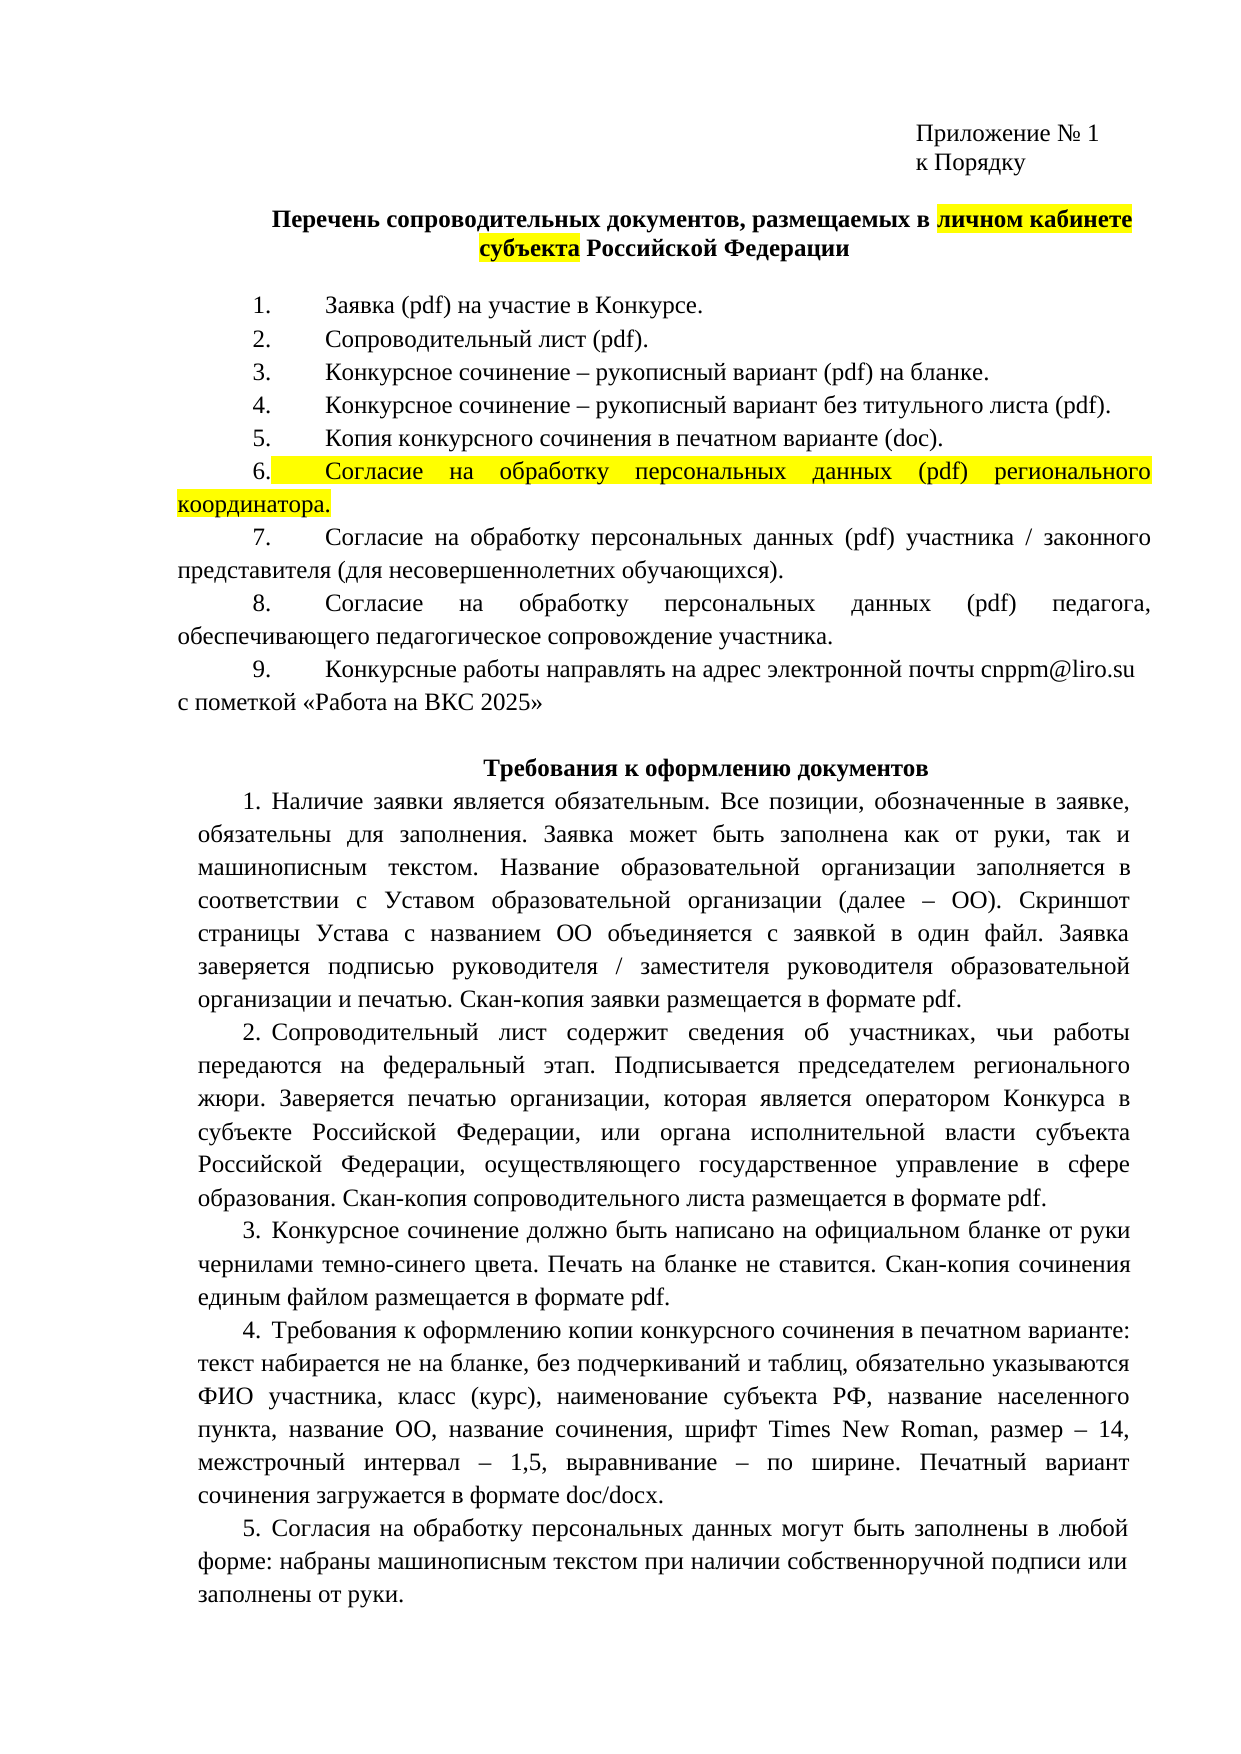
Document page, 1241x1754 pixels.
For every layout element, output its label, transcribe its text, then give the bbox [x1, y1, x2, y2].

list Конкурсные работы направлять на адрес электронной почты cnppm@liro.su с пометкой «Работа на ВКС 2025» [177, 654, 1152, 716]
list Конкурсное сочинение должно быть написано на официальном бланке от руки чернилами темно-синего цвета. Печать на бланке не ставится. Скан-копия сочинения единым файлом размещается в формате pdf. [198, 1216, 1130, 1310]
list Конкурсное сочинение – рукописный вариант (pdf) на бланке. [177, 357, 1152, 385]
text Требования к оформлению документов [483, 753, 1152, 782]
list Копия конкурсного сочинения в печатном варианте (doc). [177, 423, 1152, 451]
text к Порядку [916, 147, 1152, 176]
text Перечень сопроводительных документов, размещаемых в личном кабинете субъекта Российской Федерации [177, 204, 1152, 262]
list Согласие на обработку персональных данных (pdf) педагога, обеспечивающего педагогическое сопровождение участника. [177, 588, 1152, 649]
list Заявка (pdf) на участие в Конкурсе. [177, 291, 1152, 319]
list Конкурсное сочинение – рукописный вариант без титульного листа (pdf). [177, 390, 1152, 418]
list Согласия на обработку персональных данных могут быть заполнены в любой форме: набраны машинописным текстом при наличии собственноручной подписи или заполнены от руки. [198, 1513, 1128, 1608]
text Приложение № 1 [916, 118, 1152, 147]
list Наличие заявки является обязательным. Все позиции, обозначенные в заявке, обязательны для заполнения. Заявка может быть заполнена как от руки, так и машинописным текстом. Название образовательной организации заполняется в соответствии с Уставом образовательной организации (далее – ОО). Скриншот страницы Устава с названием ОО объединяется с заявкой в один файл. Заявка заверяется подписью руководителя / заместителя руководителя образовательной организации и печатью. Скан-копия заявки размещается в формате pdf. [198, 786, 1131, 1013]
list Сопроводительный лист (pdf). [177, 324, 1152, 352]
list Согласие на обработку персональных данных (pdf) участника / законного представителя (для несовершеннолетних обучающихся). [177, 522, 1152, 583]
list Сопроводительный лист содержит сведения об участниках, чьи работы передаются на федеральный этап. Подписывается председателем регионального жюри. Заверяется печатью организации, которая является оператором Конкурса в субъекте Российской Федерации, или органа исполнительной власти субъекта Российской Федерации, осуществляющего государственное управление в сфере образования. Скан-копия сопроводительного листа размещается в формате pdf. [198, 1017, 1131, 1211]
list Согласие на обработку персональных данных (pdf) регионального координатора. [177, 456, 1152, 517]
list Требования к оформлению копии конкурсного сочинения в печатном варианте: текст набирается не на бланке, без подчеркиваний и таблиц, обязательно указываются ФИО участника, класс (курс), наименование субъекта РФ, название населенного пункта, название ОО, название сочинения, шрифт Times New Roman, размер – 14, межстрочный интервал – 1,5, выравнивание – по ширине. Печатный вариант сочинения загружается в формате doc/docx. [198, 1315, 1131, 1509]
